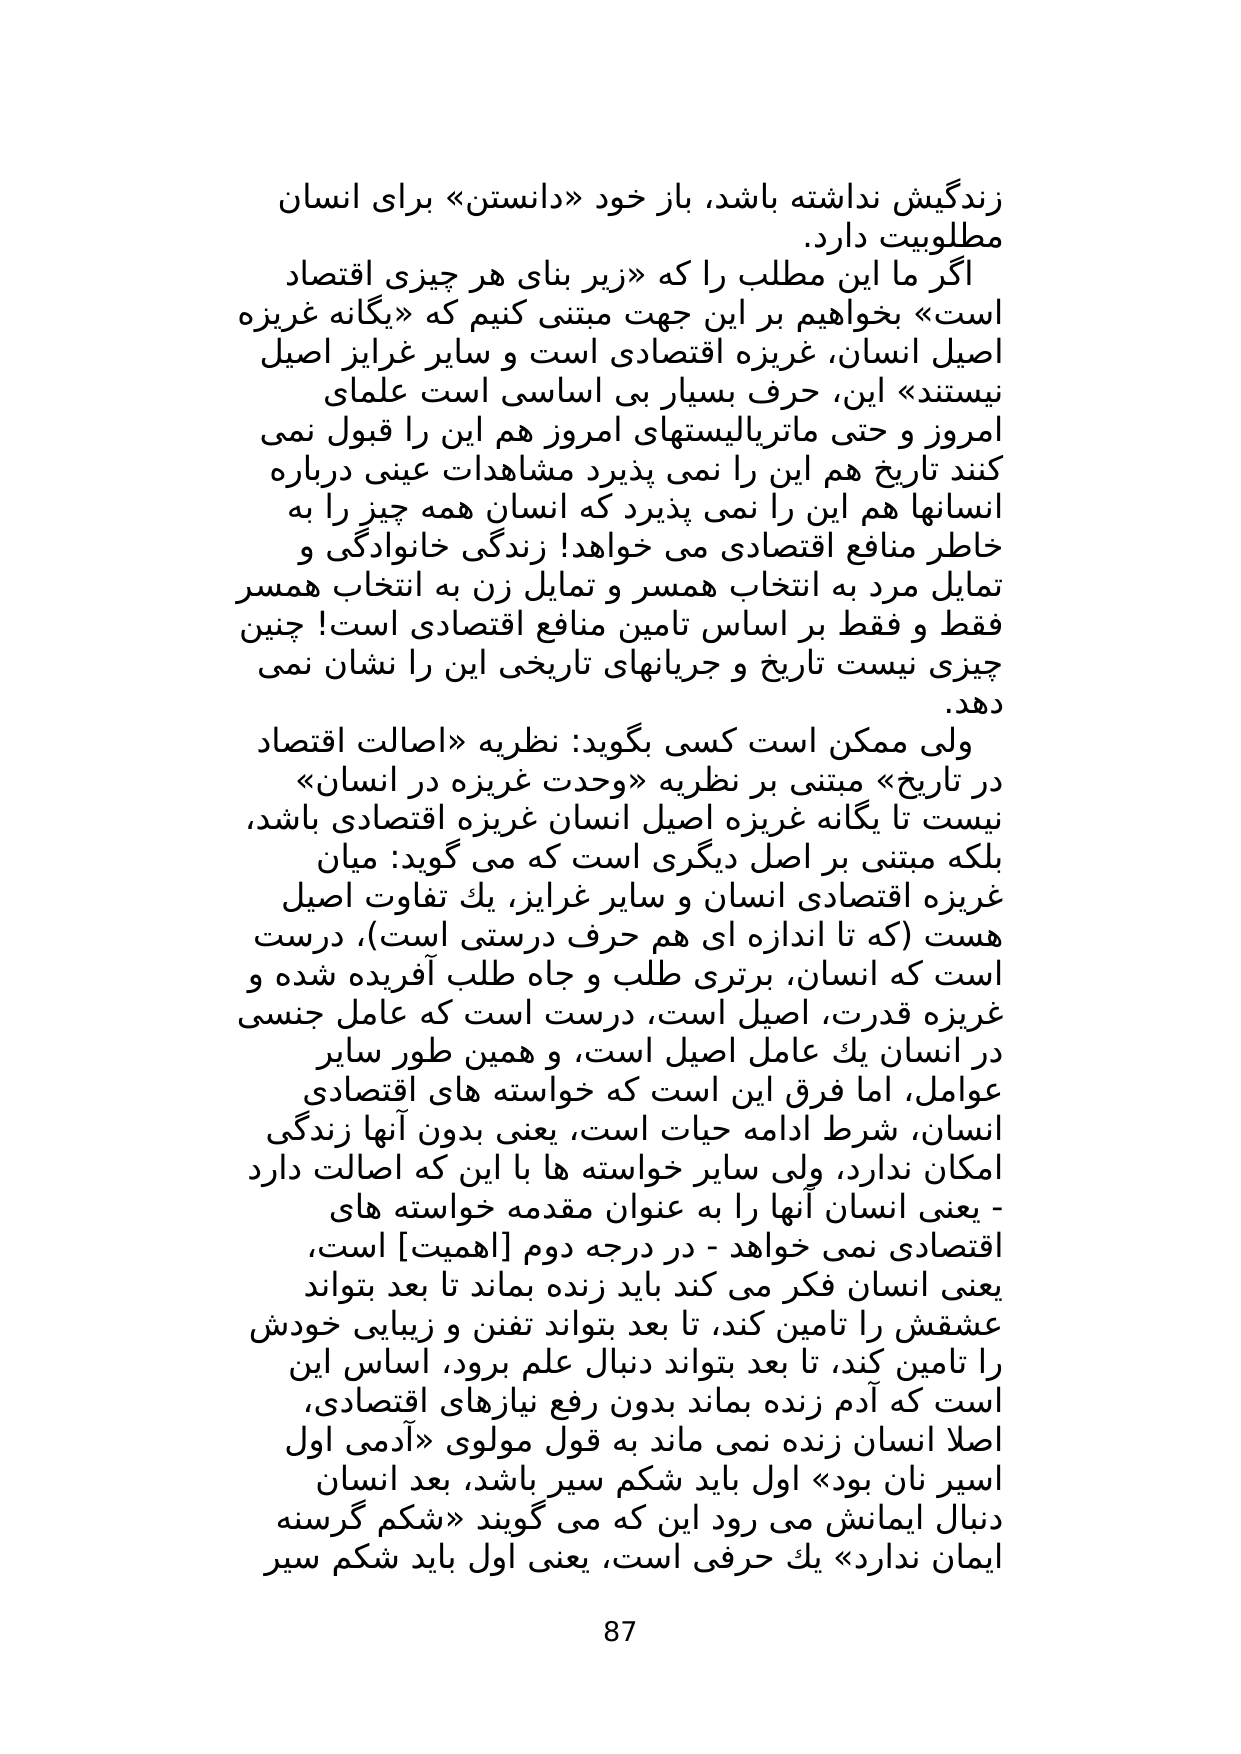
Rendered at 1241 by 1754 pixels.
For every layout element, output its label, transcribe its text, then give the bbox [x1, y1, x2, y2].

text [236, 177, 1004, 255]
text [236, 721, 1004, 1576]
text اگر ما این مطلب را كه «زیر بنای هر چیزی اقتصاد است» بخواهیم بر این جهت مبتنی كنیم كه «یگانه غریزه اصیل انسان، غریزه اقتصادی است و سایر غرایز اصیل نیستند» این، حرف بسیار بی اساسی است علمای امروز و حتی ماتریالیستهای امروز هم این را قبول نمی كنند تاریخ هم این را نمی پذیرد مشاهدات عینی درباره انسانها هم این را نمی پذیرد كه انسان همه چیز را به خاطر منافع اقتصادی می خواهد! زندگی خانوادگی و تمایل مرد به انتخاب همسر و تمایل زن به انتخاب همسر فقط و فقط بر اساس تامین منافع اقتصادی است! چنین چیزی نیست تاریخ و جریانهای تاریخی این را نشان نمی دهد. [236, 255, 1004, 721]
